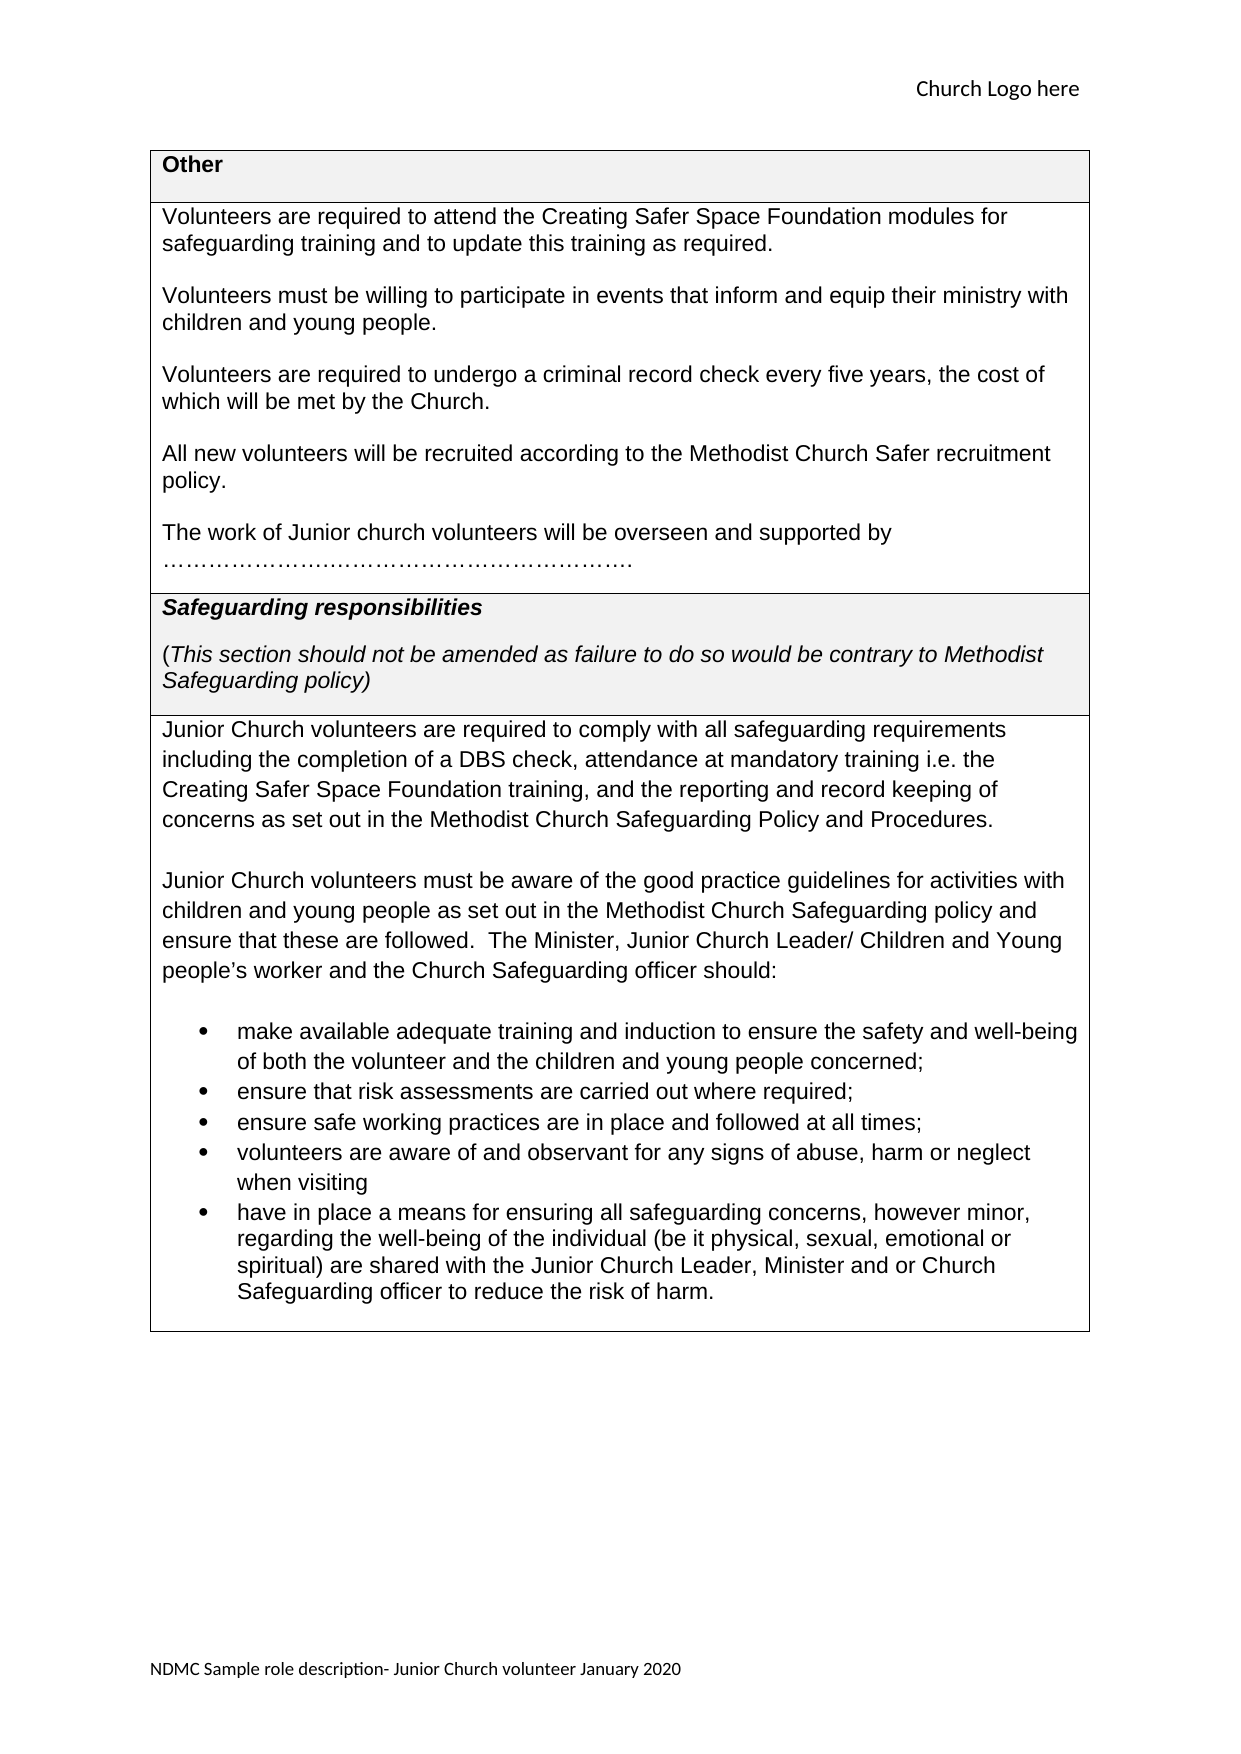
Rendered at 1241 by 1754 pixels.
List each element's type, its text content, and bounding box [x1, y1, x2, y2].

table_header Other [151, 151, 1089, 202]
table_cell Junior Church volunteers are required to comply with all safeguarding requirements including the completion of a DBS check, attendance at mandatory training i.e. the Creating Safer Space Foundation training, and the reporting and record keeping of concerns as set out in the Methodist Church Safeguarding Policy and Procedures. Junior Church volunteers must be aware of the good practice guidelines for activities with children and young people as set out in the Methodist Church Safeguarding policy and ensure that these are followed. The Minister, Junior Church Leader/ Children and Young people’s worker and the Church Safeguarding officer should: make available adequate training and induction to ensure the safety and well-being of both the volunteer and the children and young people concerned; ensure that risk assessments are carried out where required; ensure safe working practices are in place and followed at all times; volunteers are aware of and observant for any signs of abuse, harm or neglect when visiting have in place a means for ensuring all safeguarding concerns, however minor, regarding the well-being of the individual (be it physical, sexual, emotional or spiritual) are shared with the Junior Church Leader, Minister and or Church Safeguarding officer to reduce the risk of harm. [151, 716, 1089, 1331]
table_cell Volunteers are required to attend the Creating Safer Space Foundation modules for safeguarding training and to update this training as required. Volunteers must be willing to participate in events that inform and equip their ministry with children and young people. Volunteers are required to undergo a criminal record check every five years, the cost of which will be met by the Church. All new volunteers will be recruited according to the Methodist Church Safer recruitment policy. The work of Junior church volunteers will be overseen and supported by ………………….…………………………………. [151, 203, 1089, 593]
table_cell Safeguarding responsibilities (This section should not be amended as failure to do so would be contrary to Methodist Safeguarding policy) [151, 594, 1089, 715]
